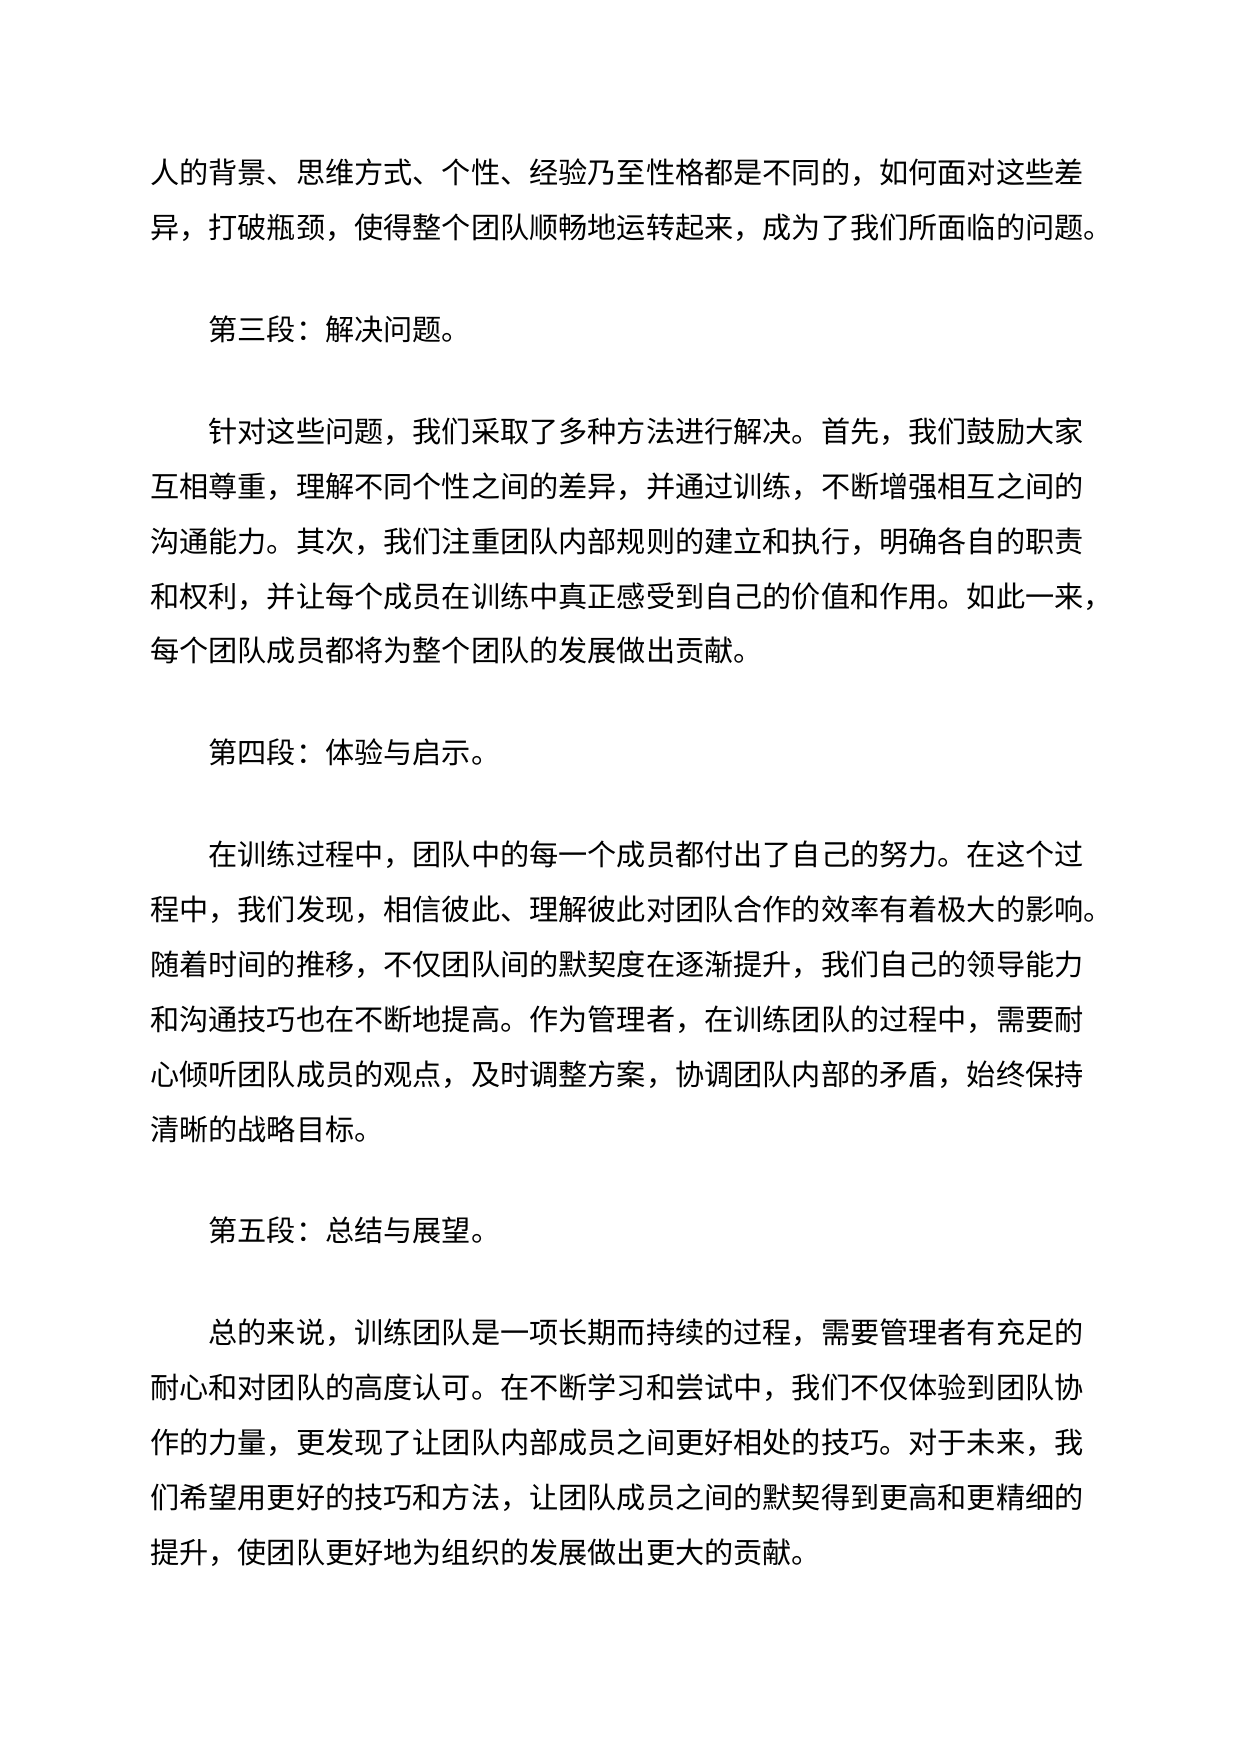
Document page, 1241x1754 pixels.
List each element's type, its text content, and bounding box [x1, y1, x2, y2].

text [150, 150, 1090, 247]
text 第四段：体验与启示。 [150, 730, 1090, 772]
text 第三段：解决问题。 [150, 307, 1090, 349]
text 总的来说，训练团队是一项长期而持续的过程，需要管理者有充足的耐心和对团队的高度认可。在不断学习和尝试中，我们不仅体验到团队协作的力量，更发现了让团队内部成员之间更好相处的技巧。对于未来，我们希望用更好的技巧和方法，让团队成员之间的默契得到更高和更精细的提升，使团队更好地为组织的发展做出更大的贡献。 [150, 1309, 1090, 1571]
text 在训练过程中，团队中的每一个成员都付出了自己的努力。在这个过程中，我们发现，相信彼此、理解彼此对团队合作的效率有着极大的影响。随着时间的推移，不仅团队间的默契度在逐渐提升，我们自己的领导能力和沟通技巧也在不断地提高。作为管理者，在训练团队的过程中，需要耐心倾听团队成员的观点，及时调整方案，协调团队内部的矛盾，始终保持清晰的战略目标。 [150, 832, 1090, 1148]
text 针对这些问题，我们采取了多种方法进行解决。首先，我们鼓励大家互相尊重，理解不同个性之间的差异，并通过训练，不断增强相互之间的沟通能力。其次，我们注重团队内部规则的建立和执行，明确各自的职责和权利，并让每个成员在训练中真正感受到自己的价值和作用。如此一来，每个团队成员都将为整个团队的发展做出贡献。 [150, 408, 1090, 670]
text 第五段：总结与展望。 [150, 1208, 1090, 1250]
